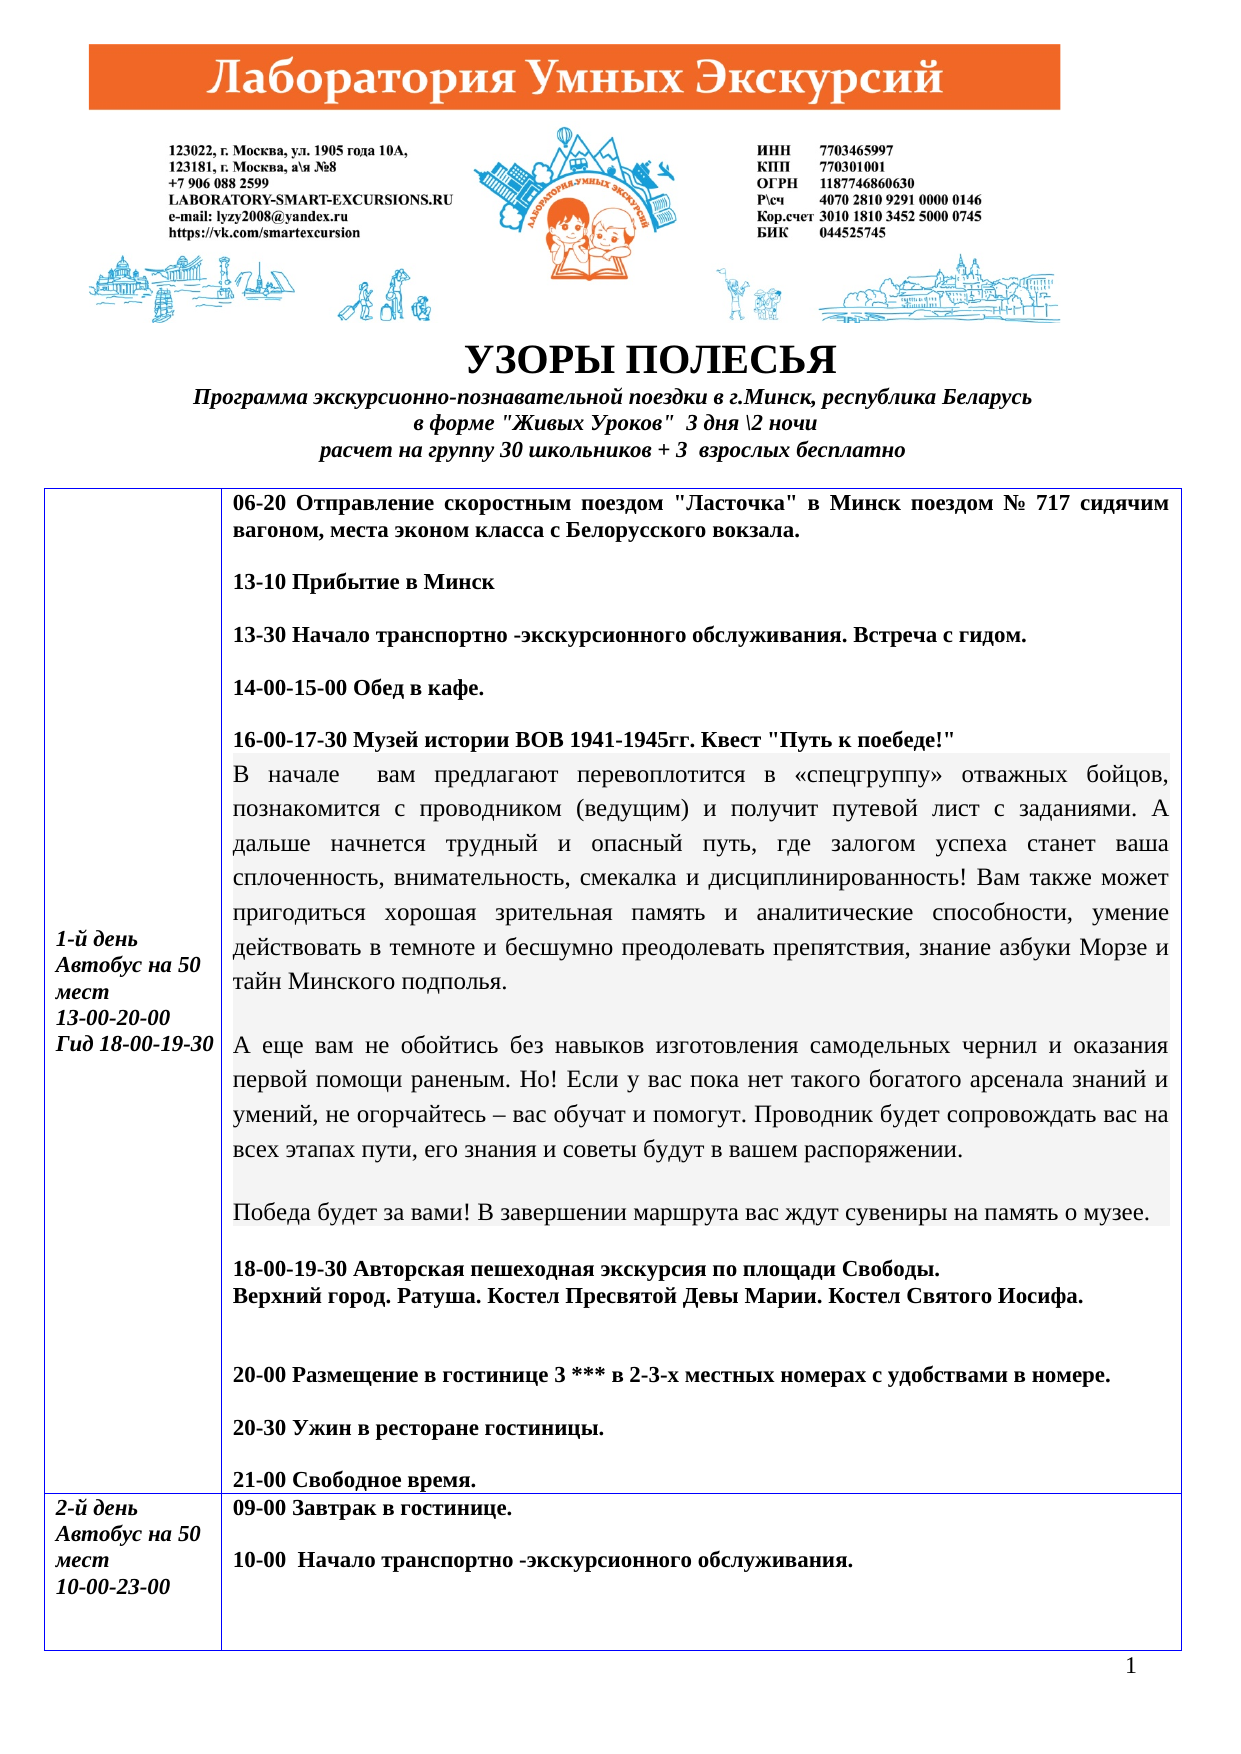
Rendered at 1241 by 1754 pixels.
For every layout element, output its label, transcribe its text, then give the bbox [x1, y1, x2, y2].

text Программа экскурсионно-познавательной поездки в г.Минск, республика Беларусь [89, 383, 1137, 409]
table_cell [222, 1494, 1181, 1650]
table_header 1-й день Автобус на 50 мест 13-00-20-00 Гид 18-00-19-30 [45, 489, 221, 1493]
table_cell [45, 1494, 221, 1650]
table_header 06-20 Отправление скоростным поездом "Ласточка" в Минск поездом № 717 сидячим вагоном, места эконом класса с Белорусского вокзала. 13-10 Прибытие в Минск 13-30 Начало транспортно -экскурсионного обслуживания. Встреча с гидом. 14-00-15-00 Обед в кафе. 16-00-17-30 Музей истории ВОВ 1941-1945гг. Квест "Путь к поебеде!" В начале вам предлагают перевоплотится в «спецгруппу» отважных бойцов, познакомится с проводником (ведущим) и получит путевой лист с заданиями. А дальше начнется трудный и опасный путь, где залогом успеха станет ваша сплоченность, внимательность, смекалка и дисциплинированность! Вам также может пригодиться хорошая зрительная память и аналитические способности, умение действовать в темноте и бесшумно преодолевать препятствия, знание азбуки Морзе и тайн Минского подполья. А еще вам не обойтись без навыков изготовления самодельных чернил и оказания первой помощи раненым. Но! Если у вас пока нет такого богатого арсенала знаний и умений, не огорчайтесь – вас обучат и помогут. Проводник будет сопровождать вас на всех этапах пути, его знания и советы будут в вашем распоряжении. Победа будет за вами! В завершении маршрута вас ждут сувениры на память о музее. 18-00-19-30 Авторская пешеходная экскурсия по площади Свободы. Верхний город. Ратуша. Костел Пресвятой Девы Марии. Костел Святого Иосифа. 20-00 Размещение в гостинице 3 *** в 2-3-х местных номерах с удобствами в номере. 20-30 Ужин в ресторане гостиницы. 21-00 Свободное время. [222, 489, 1181, 1493]
picture [88, 44, 1061, 323]
text УЗОРЫ ПОЛЕСЬЯ [89, 335, 1137, 383]
text расчет на группу 30 школьников + 3 взрослых бесплатно [89, 436, 1137, 462]
text в форме "Живых Уроков" 3 дня \2 ночи [89, 409, 1137, 436]
